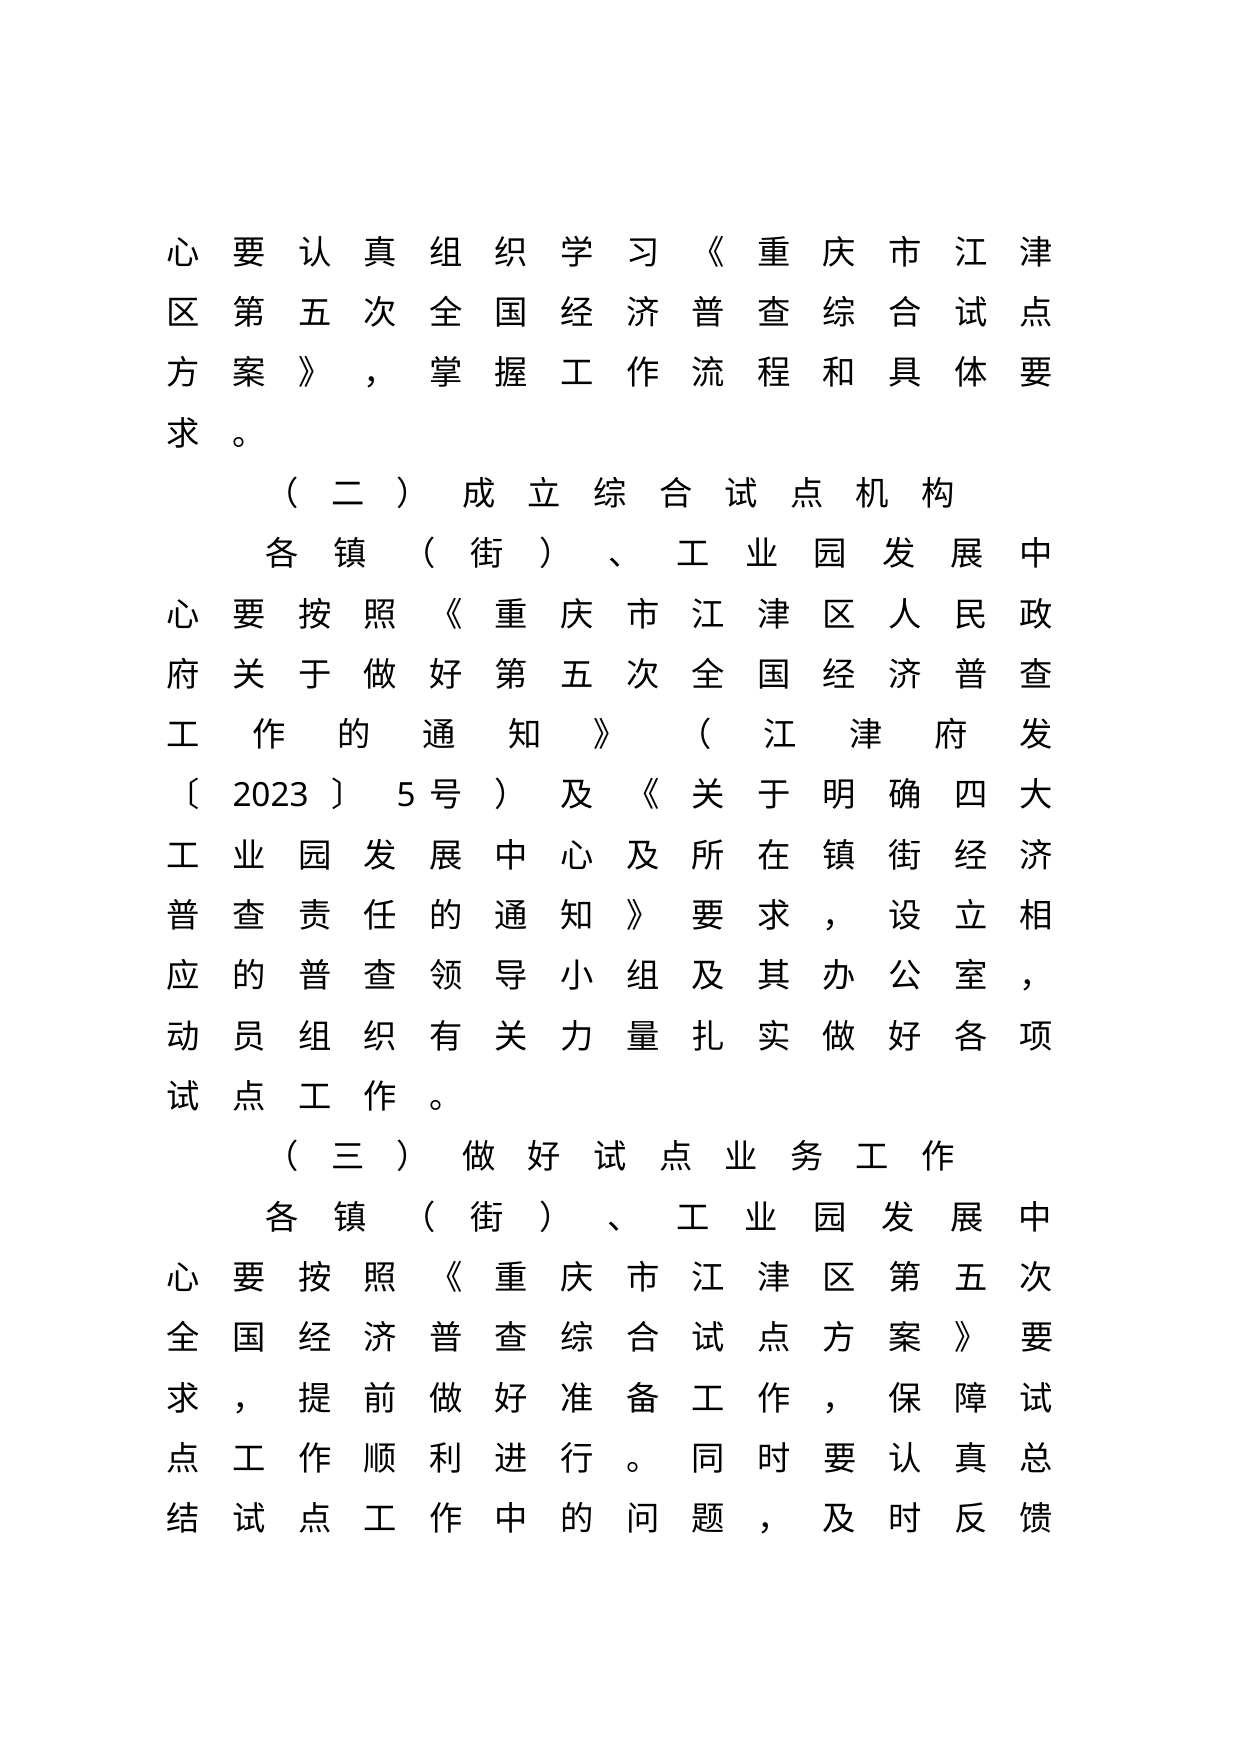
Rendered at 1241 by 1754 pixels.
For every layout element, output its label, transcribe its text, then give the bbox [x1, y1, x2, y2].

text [167, 219, 1085, 461]
text （二）成立综合试点机构 [167, 461, 1085, 521]
text （三）做好试点业务工作 [167, 1124, 1085, 1184]
text 各镇（街）、工业园发展中心要按照《重庆市江津区人民政府关于做好第五次全国经济普查工作的通知》（江津府发〔2023〕5号）及《关于明确四大工业园发展中心及所在镇街经济普查责任的通知》要求，设立相应的普查领导小组及其办公室，动员组织有关力量扎实做好各项试点工作。 [167, 521, 1085, 1124]
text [167, 1184, 1085, 1546]
